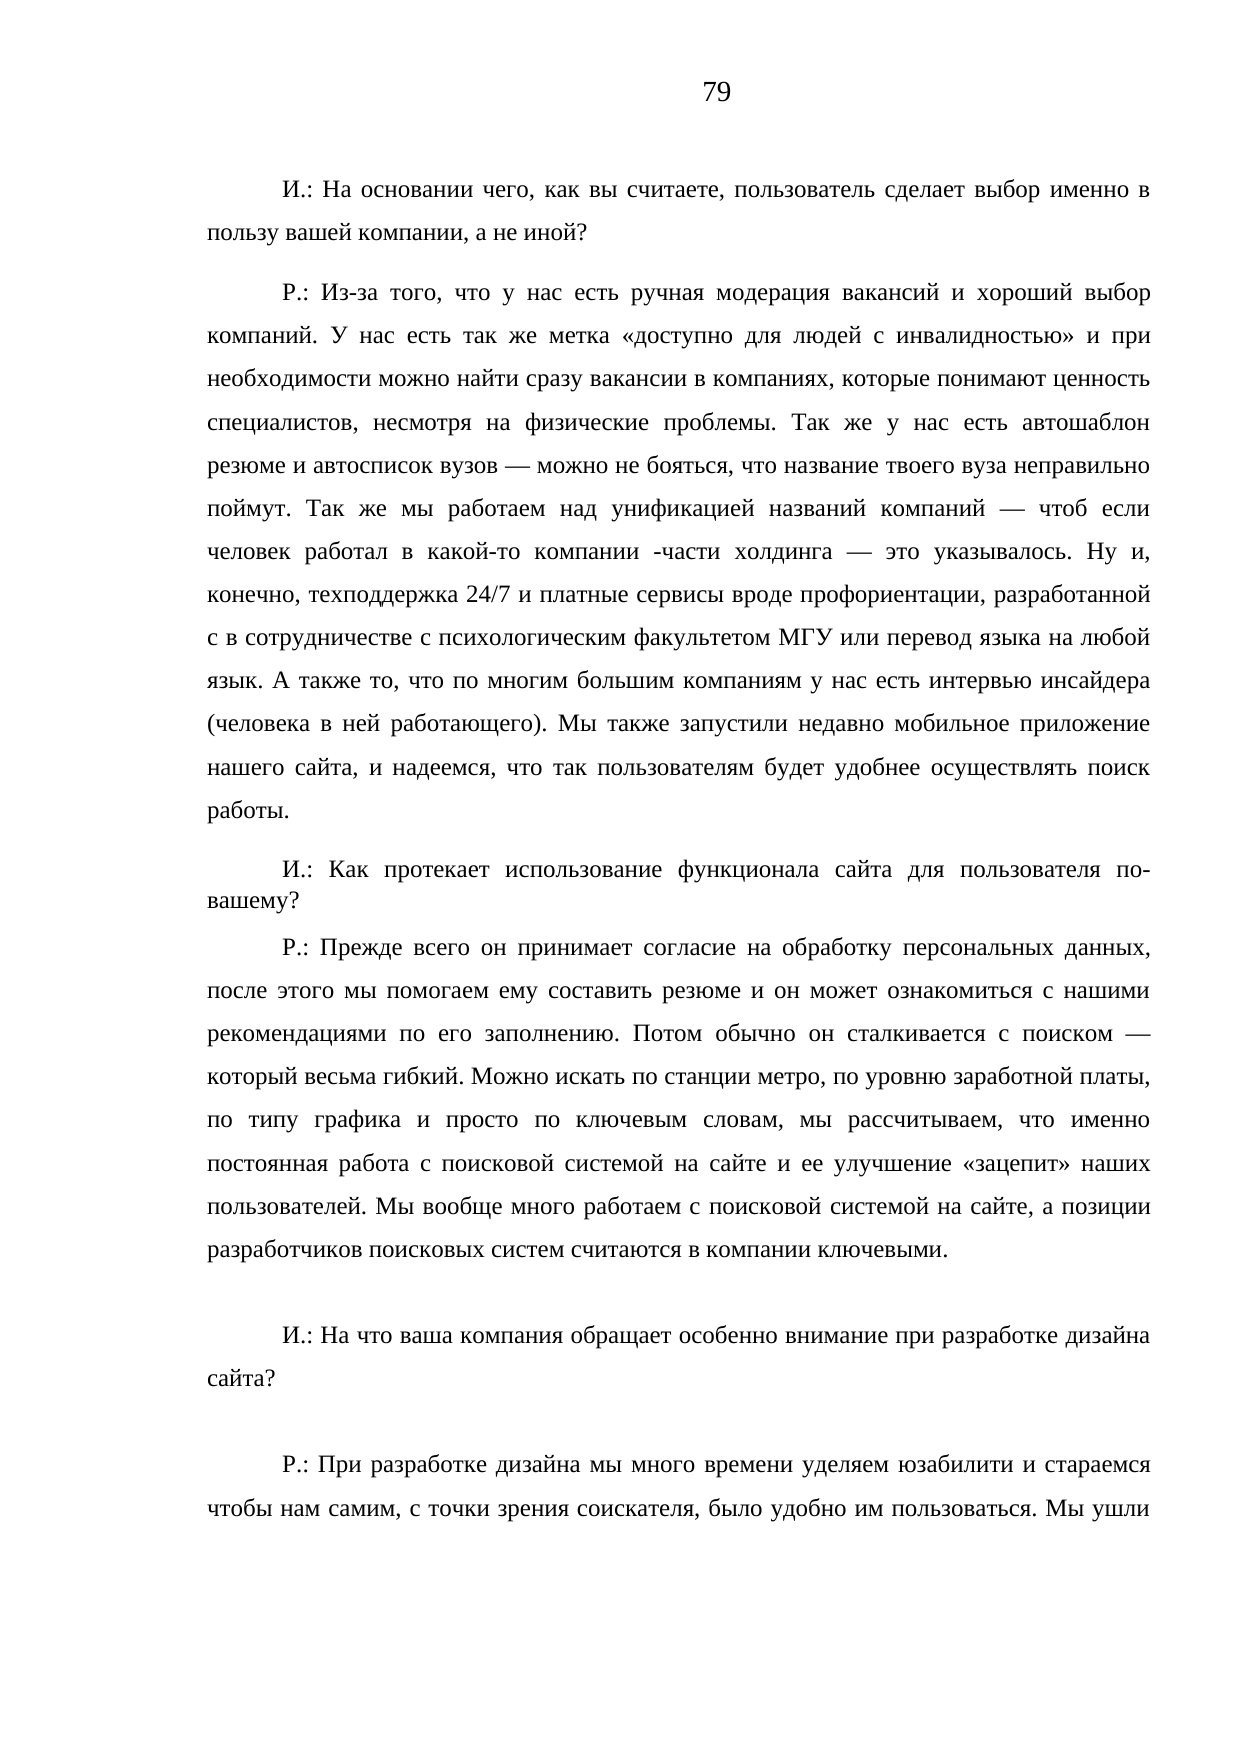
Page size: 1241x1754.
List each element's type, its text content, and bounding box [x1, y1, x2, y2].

text Р.: Из-за того, что у нас есть ручная модерация вакансий и хороший выбор компаний. У нас есть так же метка «доступно для людей с инвалидностью» и при необходимости можно найти сразу вакансии в компаниях, которые понимают ценность специалистов, несмотря на физические проблемы. Так же у нас есть автошаблон резюме и автосписок вузов — можно не бояться, что название твоего вуза неправильно поймут. Так же мы работаем над унификацией названий компаний — чтоб если человек работал в какой-то компании -части холдинга — это указывалось. Ну и, конечно, техподдержка 24/7 и платные сервисы вроде профориентации, разработанной с в сотрудничестве с психологическим факультетом МГУ или перевод языка на любой язык. А также то, что по многим большим компаниям у нас есть интервью инсайдера (человека в ней работающего). Мы также запустили недавно мобильное приложение нашего сайта, и надеемся, что так пользователям будет удобнее осуществлять поиск работы. [207, 277, 1152, 823]
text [207, 1449, 1152, 1521]
text И.: На основании чего, как вы считаете, пользователь сделает выбор именно в пользу вашей компании, а не иной? [207, 174, 1152, 246]
text И.: На что ваша компания обращает особенно внимание при разработке дизайна сайта? [207, 1320, 1152, 1392]
text Р.: Прежде всего он принимает согласие на обработку персональных данных, после этого мы помогаем ему составить резюме и он может ознакомиться с нашими рекомендациями по его заполнению. Потом обычно он сталкивается с поиском — который весьма гибкий. Можно искать по станции метро, по уровню заработной платы, по типу графика и просто по ключевым словам, мы рассчитываем, что именно постоянная работа с поисковой системой на сайте и ее улучшение «зацепит» наших пользователей. Мы вообще много работаем с поисковой системой на сайте, а позиции разработчиков поисковых систем считаются в компании ключевыми. [207, 932, 1152, 1263]
text И.: Как протекает использование функционала сайта для пользователя по-вашему? [207, 854, 1152, 914]
